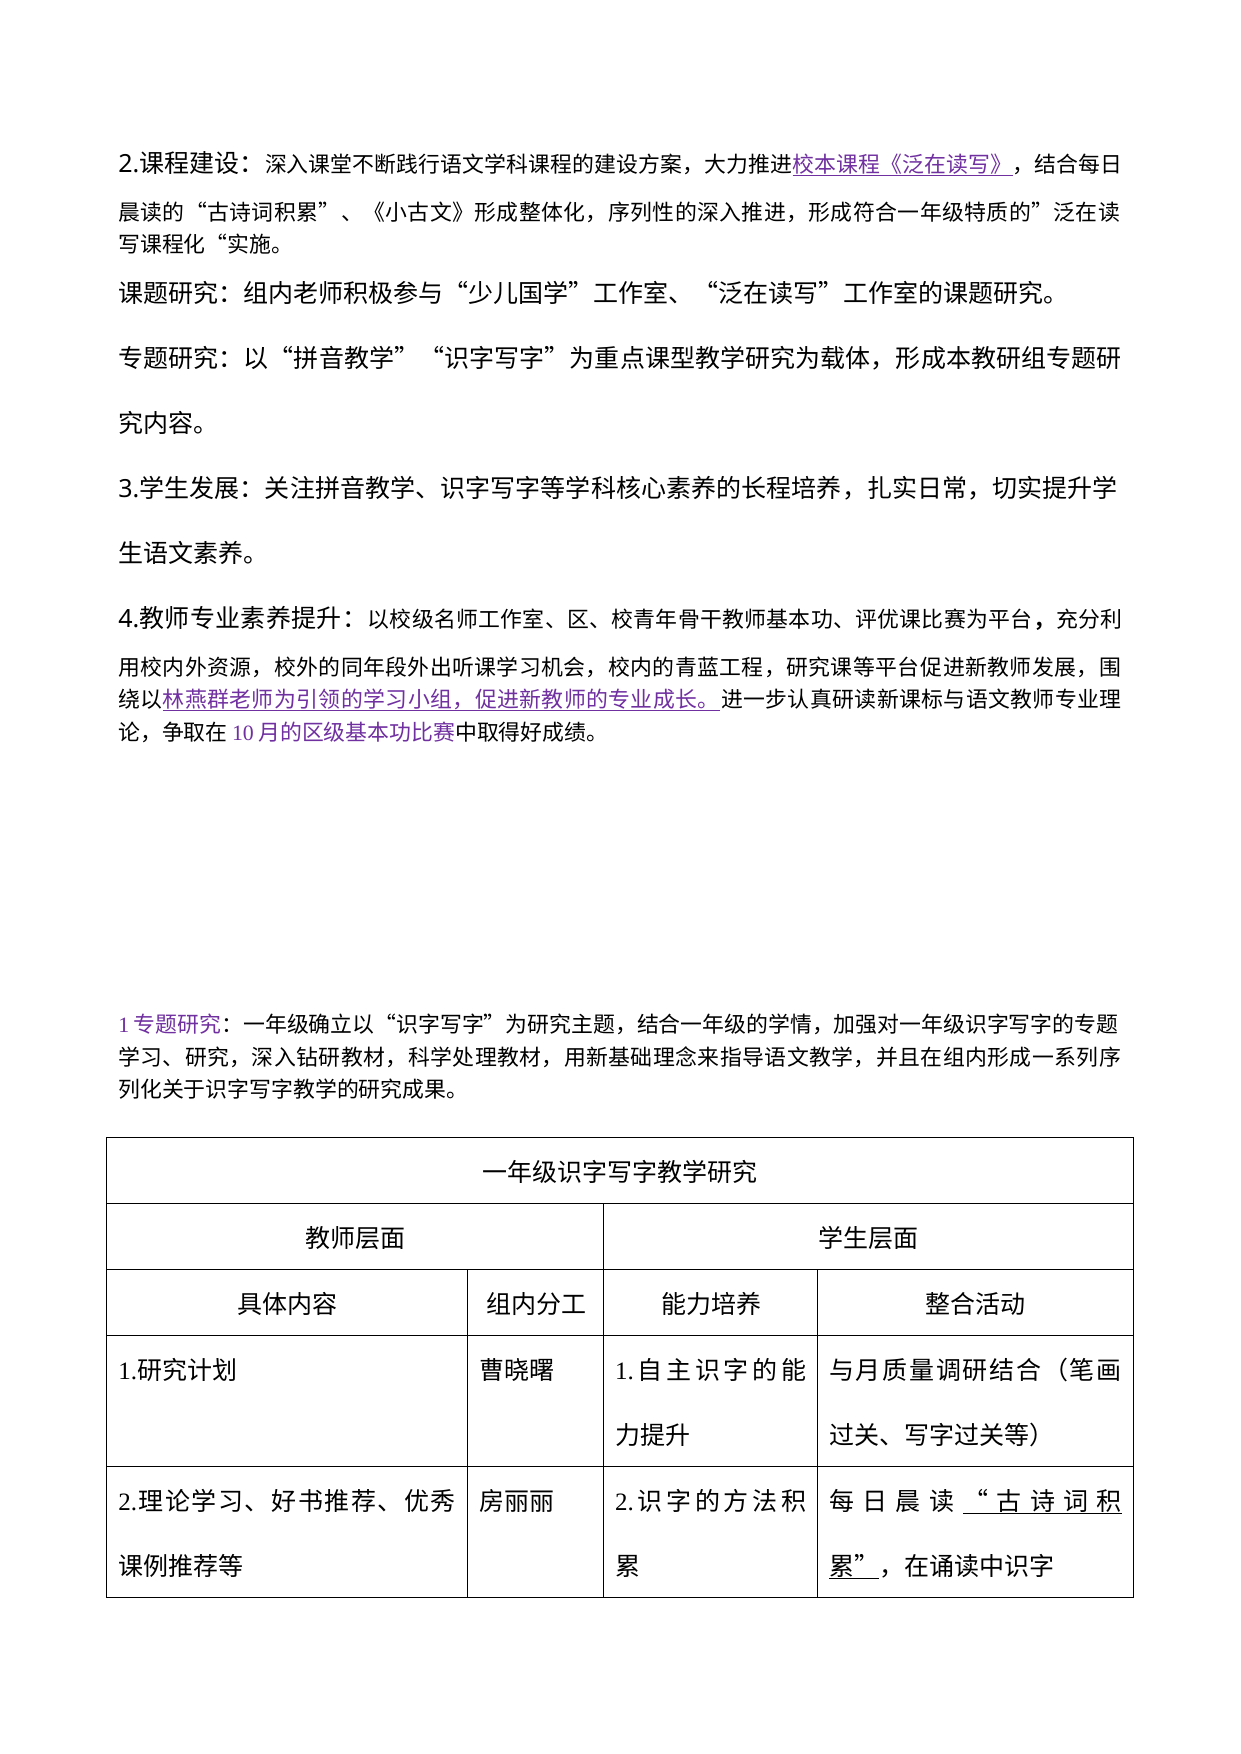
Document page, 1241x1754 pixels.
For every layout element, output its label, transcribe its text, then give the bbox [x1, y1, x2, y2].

table_cell 房丽丽 [468, 1467, 603, 1597]
table_cell 组内分工 [468, 1270, 603, 1335]
table_cell 学生层面 [604, 1204, 1133, 1269]
table_cell 曹晓曙 [468, 1336, 603, 1466]
table_cell 每日晨读“古诗词积累”，在诵读中识字 [818, 1467, 1133, 1597]
text 1专题研究：一年级确立以“识字写字”为研究主题，结合一年级的学情，加强对一年级识字写字的专题学习、研究，深入钻研教材，科学处理教材，用新基础理念来指导语文教学，并且在组内形成一系列序列化关于识字写字教学的研究成果。 [118, 1007, 1122, 1104]
table_cell 2.理论学习、好书推荐、优秀课例推荐等 [107, 1467, 467, 1597]
table_cell 教师层面 [107, 1204, 603, 1269]
table_cell 整合活动 [818, 1270, 1133, 1335]
table_cell 1.自主识字的能力提升 [604, 1336, 817, 1466]
table_cell 能力培养 [604, 1270, 817, 1335]
table_cell 具体内容 [107, 1270, 467, 1335]
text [118, 129, 1122, 747]
table_cell 与月质量调研结合（笔画过关、写字过关等） [818, 1336, 1133, 1466]
table_cell 1.研究计划 [107, 1336, 467, 1466]
table_cell 2.识字的方法积累 [604, 1467, 817, 1597]
table_header 一年级识字写字教学研究 [107, 1138, 1133, 1203]
